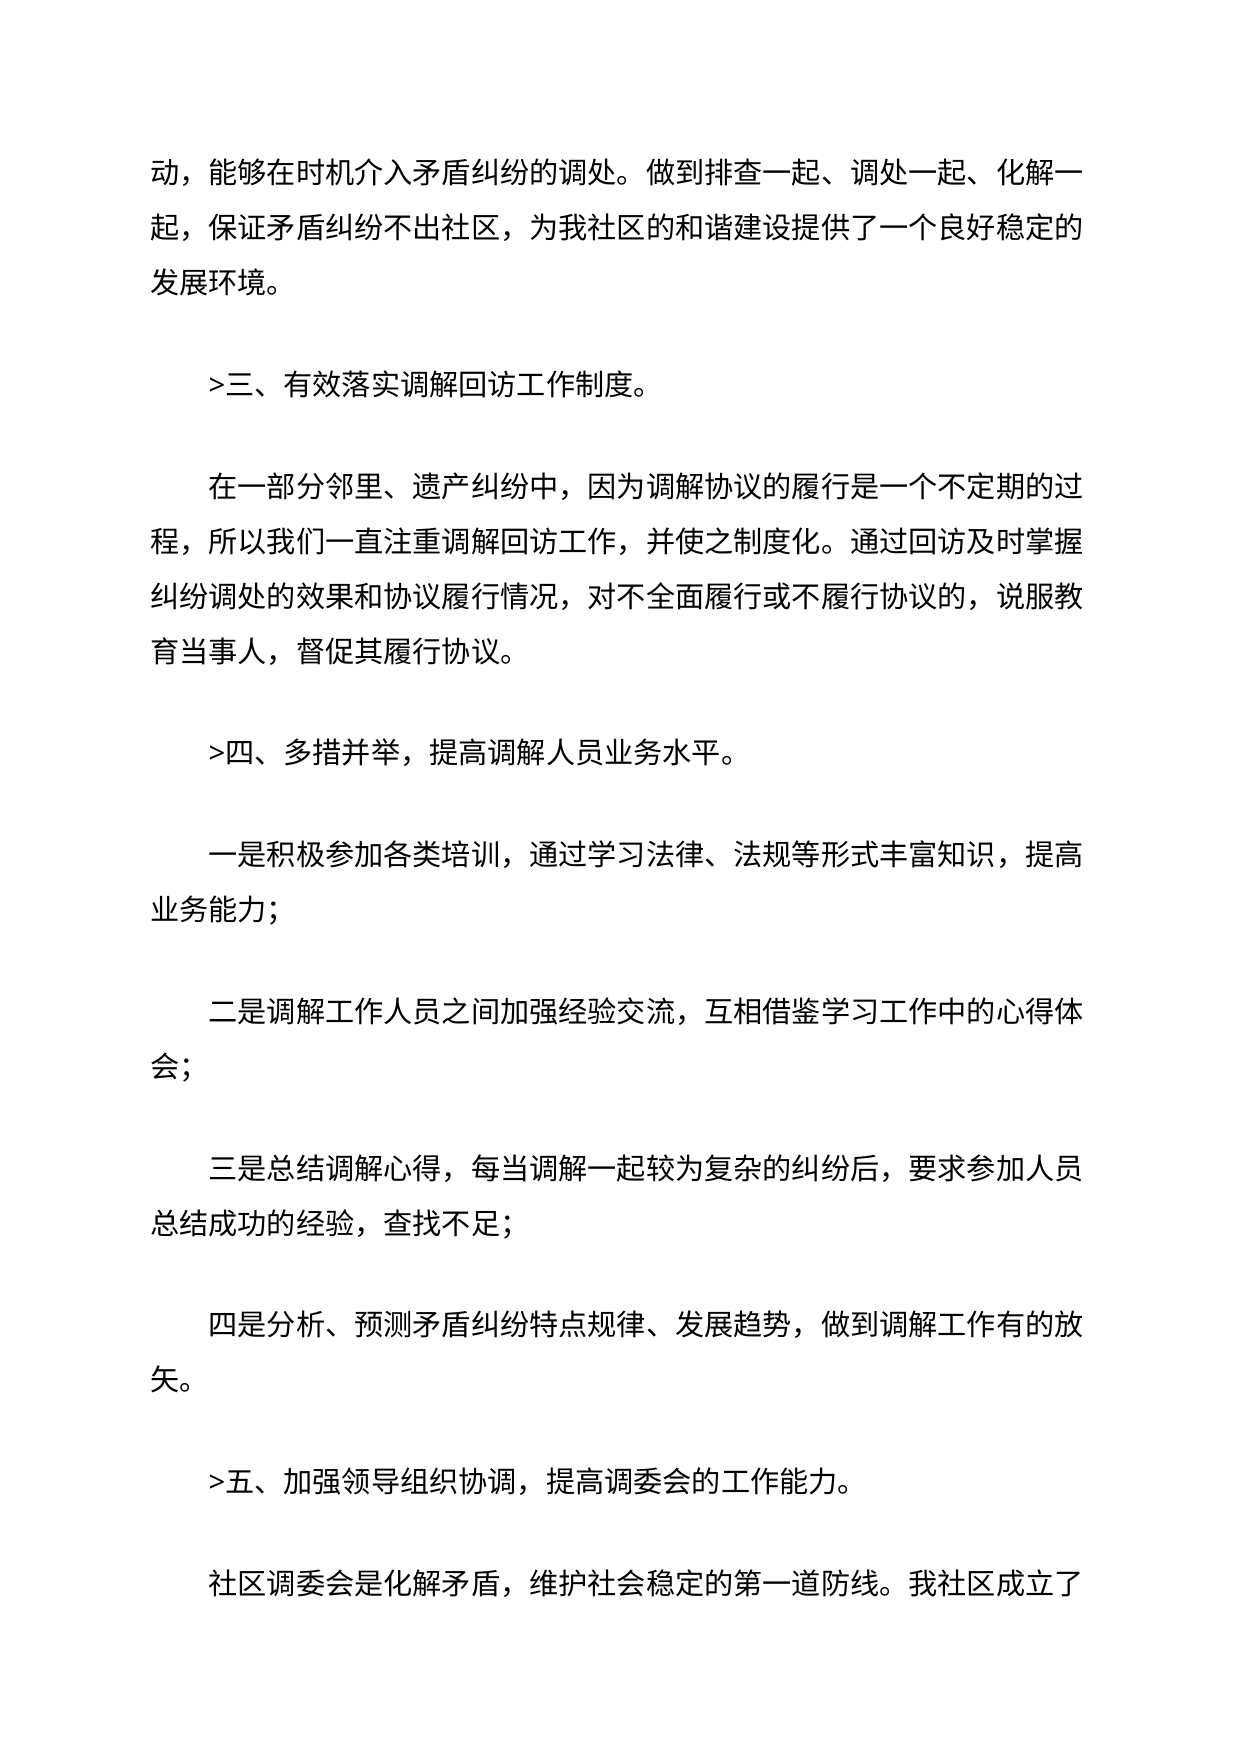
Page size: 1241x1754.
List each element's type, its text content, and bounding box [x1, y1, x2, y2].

text >五、加强领导组织协调，提高调委会的工作能力。 [150, 1459, 1090, 1501]
text 三是总结调解心得，每当调解一起较为复杂的纠纷后，要求参加人员总结成功的经验，查找不足； [150, 1145, 1090, 1242]
text >四、多措并举，提高调解人员业务水平。 [150, 730, 1090, 772]
text >三、有效落实调解回访工作制度。 [150, 362, 1090, 404]
text 二是调解工作人员之间加强经验交流，互相借鉴学习工作中的心得体会； [150, 989, 1090, 1086]
text 四是分析、预测矛盾纠纷特点规律、发展趋势，做到调解工作有的放矢。 [150, 1302, 1090, 1399]
text 在一部分邻里、遗产纠纷中，因为调解协议的履行是一个不定期的过程，所以我们一直注重调解回访工作，并使之制度化。通过回访及时掌握纠纷调处的效果和协议履行情况，对不全面履行或不履行协议的，说服教育当事人，督促其履行协议。 [150, 463, 1090, 671]
text 一是积极参加各类培训，通过学习法律、法规等形式丰富知识，提高业务能力； [150, 832, 1090, 929]
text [150, 1561, 1090, 1603]
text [150, 150, 1090, 302]
